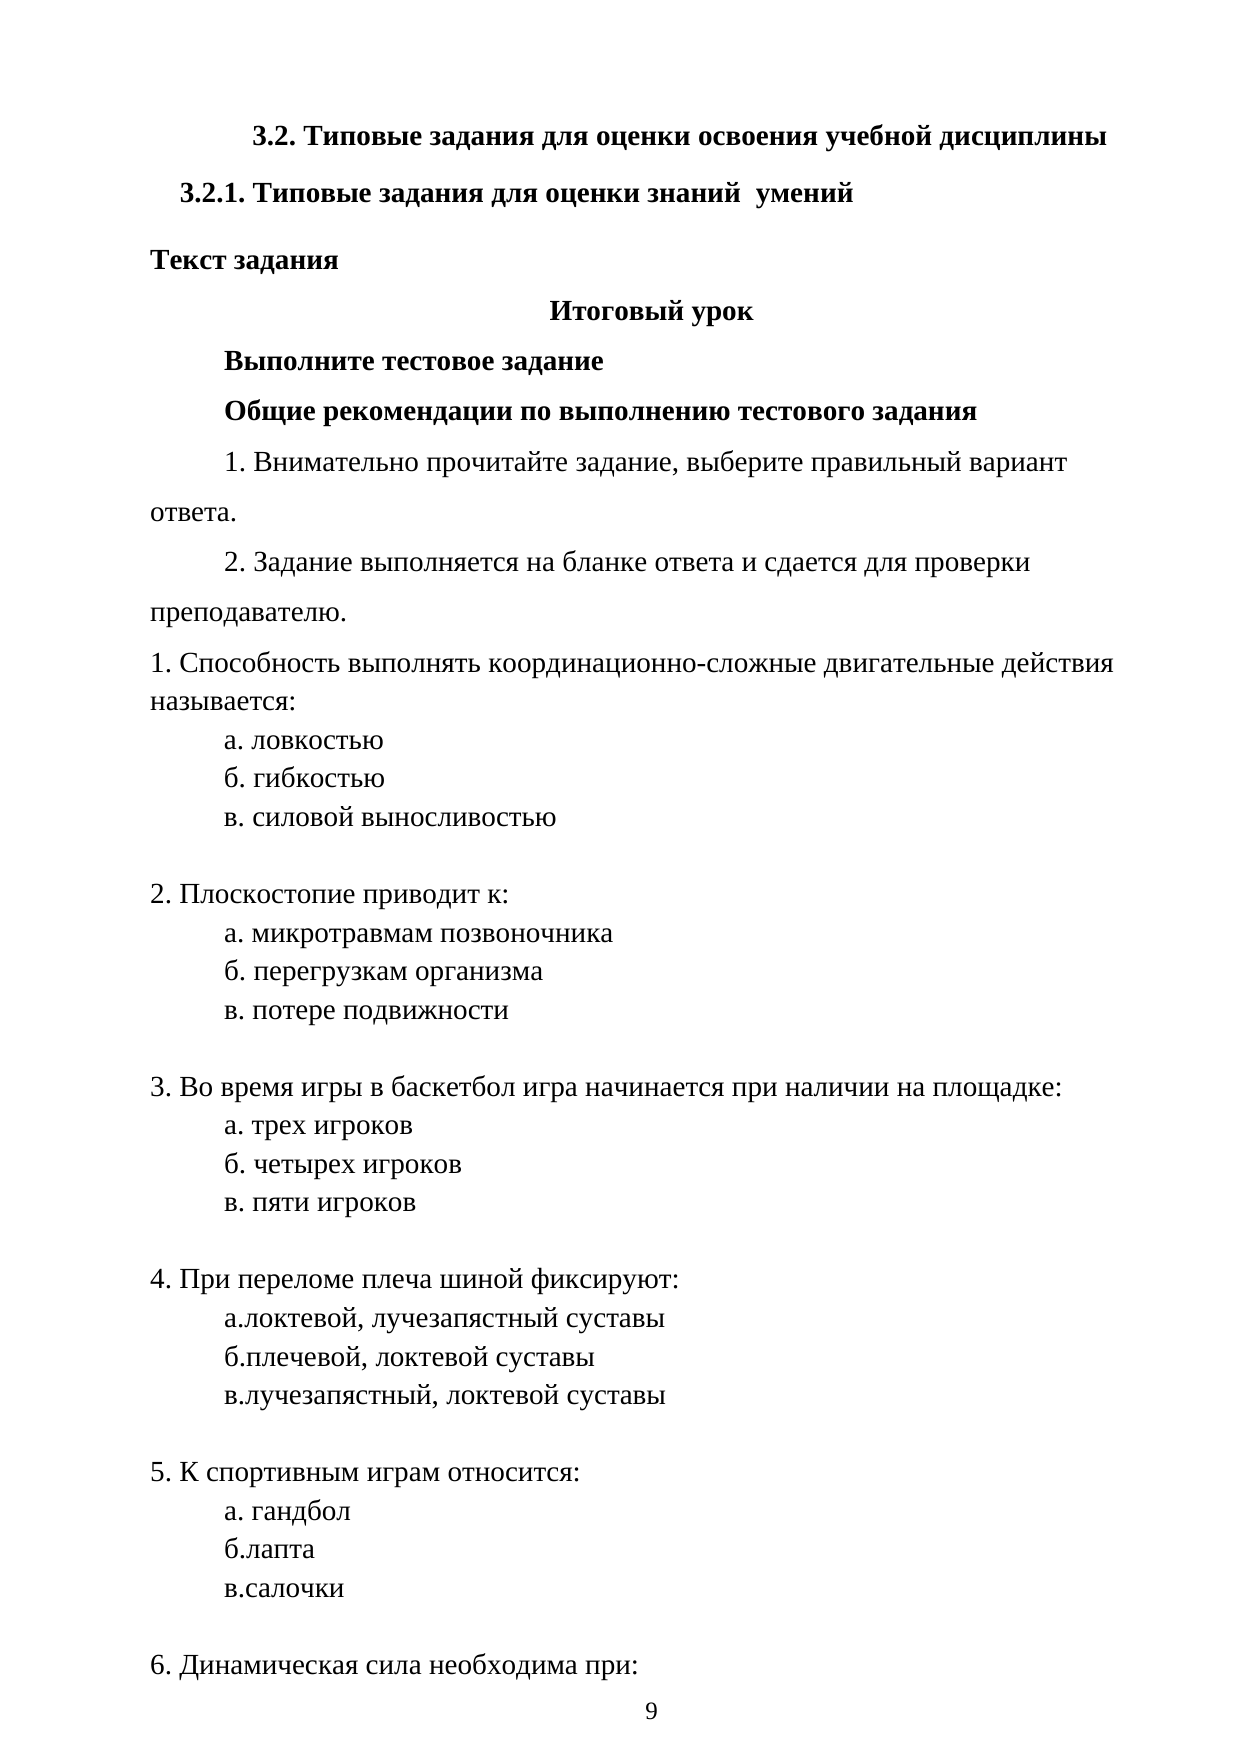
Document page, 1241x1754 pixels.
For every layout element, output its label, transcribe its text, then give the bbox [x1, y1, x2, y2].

text 4. При переломе плеча шиной фиксируют: [150, 1262, 1153, 1295]
text а. микротравмам позвоночника [150, 915, 1153, 948]
text 5. К спортивным играм относится: [150, 1454, 1153, 1488]
text а.локтевой, лучезапястный суставы [150, 1300, 1153, 1334]
text а. гандбол [150, 1493, 1153, 1526]
text 1. Внимательно прочитайте задание, выберите правильный вариант ответа. [150, 444, 1153, 527]
text б.плечевой, локтевой суставы [150, 1339, 1153, 1372]
text Общие рекомендации по выполнению тестового задания [150, 393, 1153, 427]
text 6. Динамическая сила необходима при: [150, 1647, 1153, 1681]
text в. пяти игроков [150, 1184, 1153, 1218]
text Итоговый урок [150, 293, 1153, 326]
text Текст задания [150, 242, 1153, 276]
text 2. Задание выполняется на бланке ответа и сдается для проверки преподавателю. [150, 544, 1153, 628]
text б. гибкостью [224, 761, 1153, 794]
text 3. Во время игры в баскетбол игра начинается при наличии на площадке: [150, 1069, 1153, 1102]
text в.лучезапястный, локтевой суставы [150, 1377, 1153, 1411]
text 2. Плоскостопие приводит к: [150, 876, 1153, 910]
text в. силовой выносливостью [224, 799, 1153, 833]
text б. четырех игроков [150, 1146, 1153, 1179]
text 3.2.1. Типовые задания для оценки знаний умений [179, 175, 1153, 209]
text 3.2. Типовые задания для оценки освоения учебной дисциплины [252, 118, 1153, 151]
text 1. Способность выполнять координационно-сложные двигательные действия называется: [150, 645, 1153, 717]
text б. перегрузкам организма [150, 953, 1153, 987]
text в.салочки [150, 1570, 1153, 1603]
text Выполните тестовое задание [150, 343, 1153, 377]
text в. потере подвижности [150, 992, 1153, 1025]
text б.лапта [150, 1531, 1153, 1565]
text а. ловкостью [224, 722, 1153, 756]
text а. трех игроков [150, 1107, 1153, 1141]
